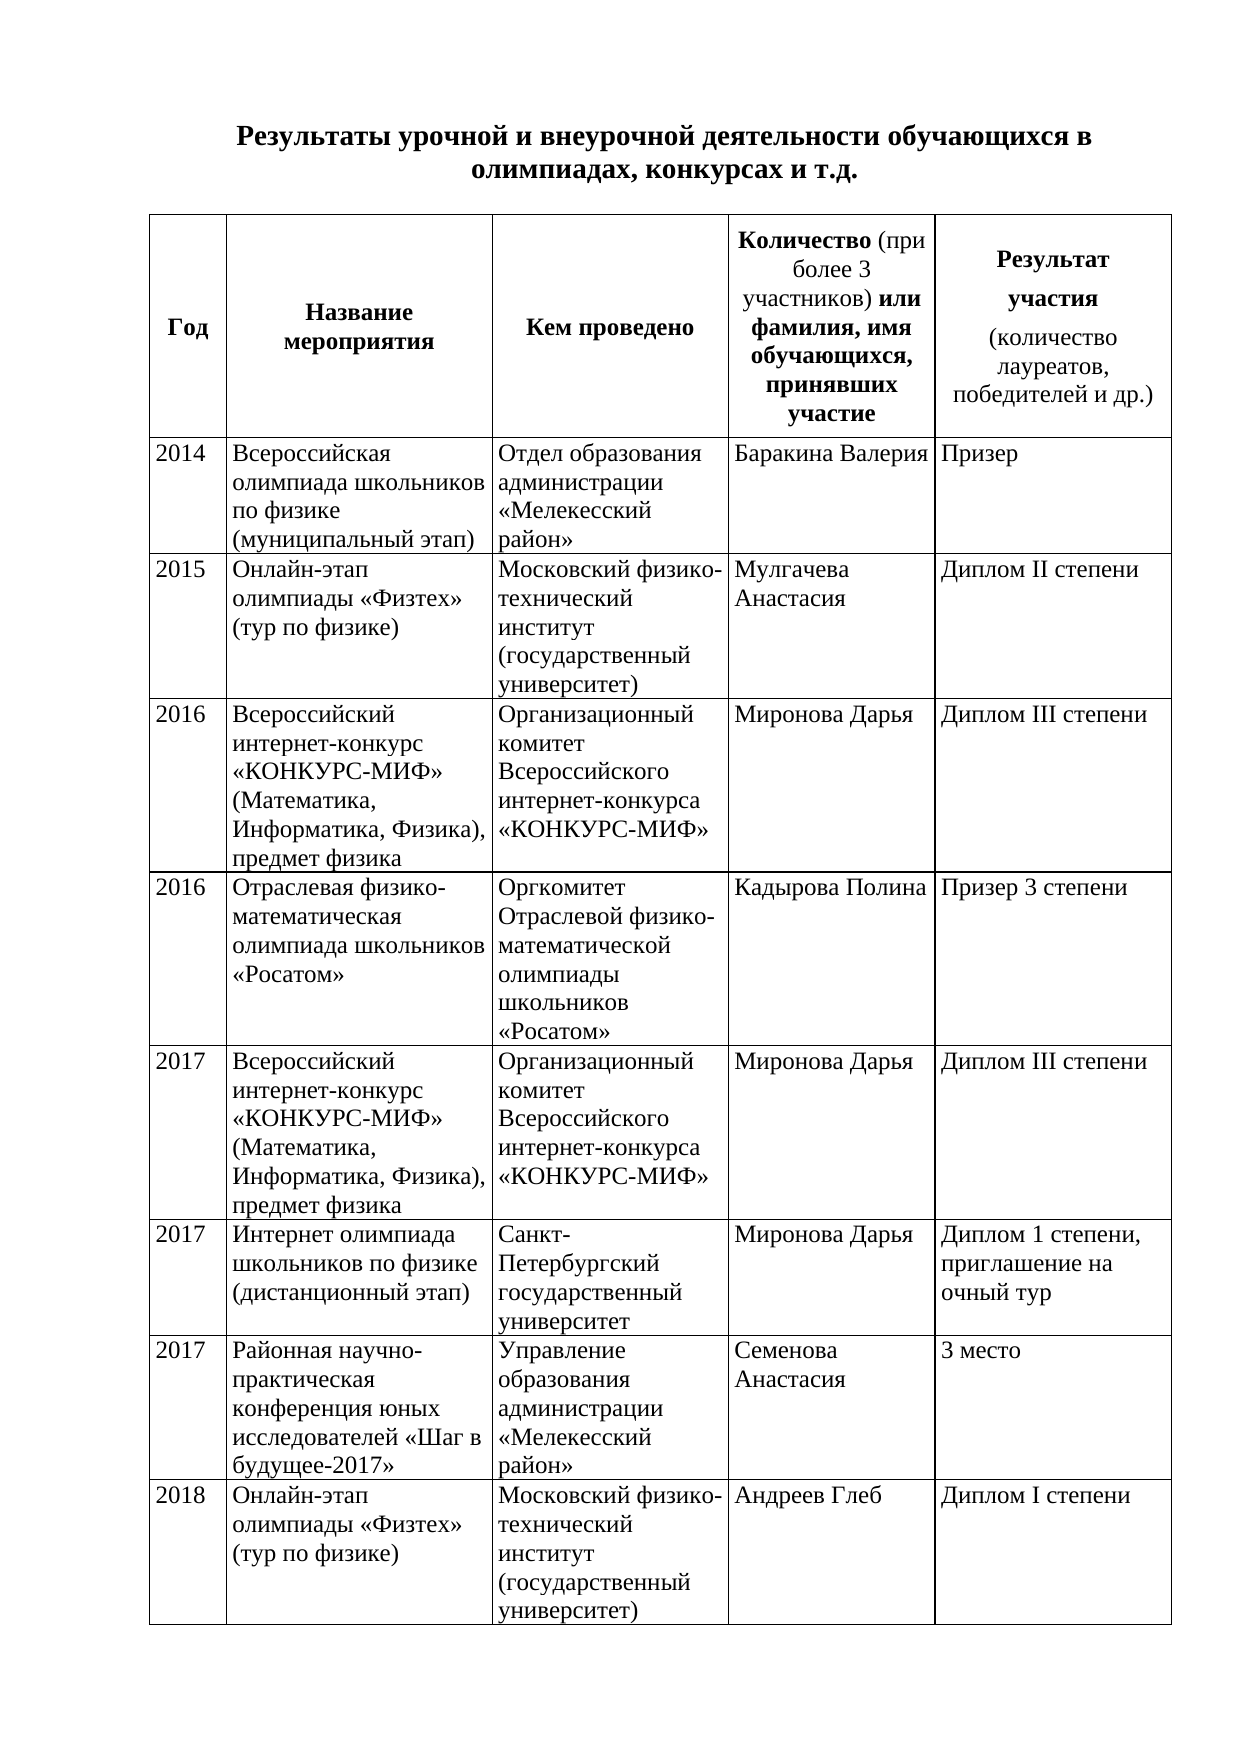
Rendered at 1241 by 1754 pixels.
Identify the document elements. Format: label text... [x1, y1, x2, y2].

table_cell Отдел образования администрации «Мелекесский район» [573, 438, 728, 553]
table_cell 2018 [150, 1480, 226, 1624]
table_cell Управление образования администрации «Мелекесский район» [573, 1336, 728, 1479]
table_cell Диплом I степени [936, 1480, 1171, 1624]
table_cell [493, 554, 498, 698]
table_cell Диплом III степени [936, 1046, 1171, 1218]
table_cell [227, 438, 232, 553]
table_cell Онлайн-этап олимпиады «Физтех» (тур по физике) [227, 554, 492, 698]
table_cell Всероссийский интернет-конкурс «КОНКУРС-МИФ» (Математика, Информатика, Физика), предмет физика [376, 699, 492, 871]
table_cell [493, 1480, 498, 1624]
table_cell Призер 3 степени [936, 873, 1171, 1045]
table_cell 2014 [150, 438, 226, 553]
table_cell Отраслевая физико-математическая олимпиада школьников «Росатом» [227, 873, 492, 1045]
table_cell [594, 1480, 728, 1624]
table_header Год [150, 215, 226, 437]
text Результаты урочной и внеурочной деятельности обучающихся в олимпиадах, конкурсах и т.д. [177, 118, 1152, 185]
table_cell Миронова Дарья [729, 1046, 934, 1218]
table_cell Кадырова Полина [729, 873, 934, 1045]
table_cell Диплом III степени [936, 699, 1171, 871]
table_header Результат участия (количество лауреатов, победителей и др.) [936, 215, 1171, 437]
table_cell 2016 [150, 873, 226, 1045]
table_cell Московский физико-технический институт (государственный университет) [594, 554, 728, 698]
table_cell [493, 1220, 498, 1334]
table_cell 2017 [150, 1046, 226, 1218]
table_cell Организационный комитет Всероссийского интернет-конкурса «КОНКУРС-МИФ» [493, 699, 728, 871]
table_cell 2015 [150, 554, 226, 698]
table_cell Районная научно-практическая конференция юных исследователей «Шаг в будущее-2017» [375, 1336, 492, 1479]
table_header Кем проведено [493, 215, 728, 437]
table_cell Всероссийский интернет-конкурс «КОНКУРС-МИФ» (Математика, Информатика, Физика), предмет физика [227, 1046, 492, 1218]
table_cell Мулгачева Анастасия [729, 554, 934, 698]
table_cell Миронова Дарья [729, 699, 934, 871]
table_cell Всероссийская олимпиада школьников по физике (муниципальный этап) [340, 438, 492, 553]
table_cell Призер [936, 438, 1171, 553]
table_cell Оргкомитет Отраслевой физико-математической олимпиады школьников «Росатом» [493, 873, 728, 1045]
table_cell 2017 [150, 1220, 226, 1334]
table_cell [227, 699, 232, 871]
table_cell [227, 1480, 492, 1624]
table_cell Миронова Дарья [729, 1220, 934, 1334]
table_cell Андреев Глеб [729, 1480, 934, 1624]
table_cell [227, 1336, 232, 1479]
table_cell Диплом 1 степени, приглашение на очный тур [936, 1220, 1171, 1334]
table_cell Интернет олимпиада школьников по физике (дистанционный этап) [227, 1220, 492, 1334]
table_cell Баракина Валерия [729, 438, 934, 553]
table_cell Диплом II степени [936, 554, 1171, 698]
table_cell Организационный комитет Всероссийского интернет-конкурса «КОНКУРС-МИФ» [493, 1046, 728, 1218]
table_cell 3 место [936, 1336, 1171, 1479]
table_cell Семенова Анастасия [729, 1336, 934, 1479]
table_cell Санкт- Петербургский государственный университет [571, 1220, 728, 1334]
table_header Название мероприятия [227, 215, 492, 437]
table_header Количество (при более 3 участников) или фамилия, имя обучающихся, принявших участие [729, 215, 934, 437]
table_cell 2017 [150, 1336, 226, 1479]
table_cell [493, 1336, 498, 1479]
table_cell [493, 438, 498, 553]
table_cell 2016 [150, 699, 226, 871]
